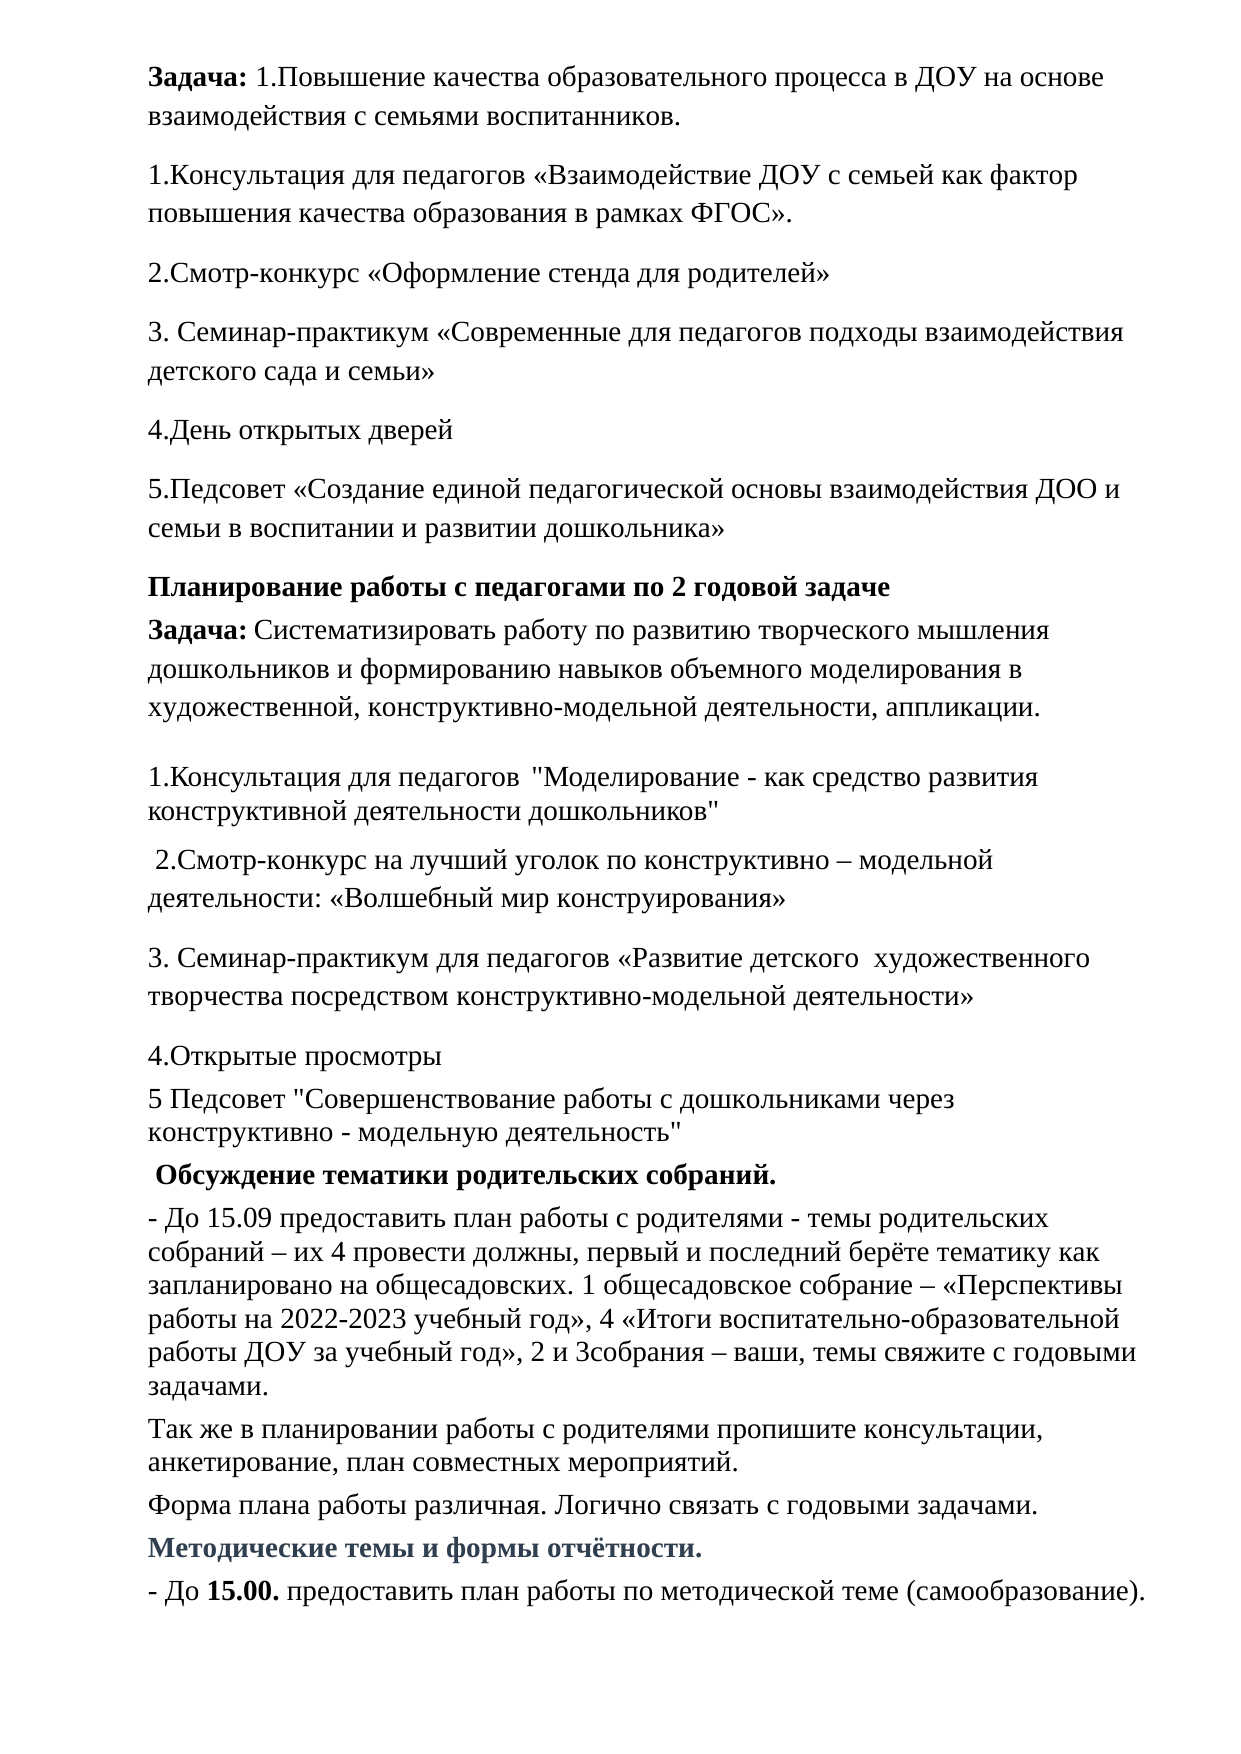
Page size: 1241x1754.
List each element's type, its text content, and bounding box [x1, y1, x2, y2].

text - До 15.00. предоставить план работы по методической теме (самообразование). [148, 1573, 1152, 1607]
text 4.Открытые просмотры [148, 1038, 1152, 1071]
text 4.День открытых дверей [148, 412, 1152, 446]
text Так же в планировании работы с родителями пропишите консультации, анкетирование, план совместных мероприятий. [148, 1411, 1152, 1478]
text 2.Смотр-конкурс на лучший уголок по конструктивно – модельной деятельности: «Волшебный мир конструирования» [148, 842, 1152, 914]
text 5 Педсовет "Совершенствование работы с дошкольниками через конструктивно - модельную деятельность" [681, 1081, 1152, 1148]
text Методические темы и формы отчётности. [148, 1530, 1152, 1564]
text Задача: Систематизировать работу по развитию творческого мышления дошкольников и формированию навыков объемного моделирования в художественной, конструктивно-модельной деятельности, аппликации. [148, 612, 1152, 723]
text 1.Консультация для педагогов «Взаимодействие ДОУ с семьей как фактор повышения качества образования в рамках ФГОС». [148, 157, 1152, 229]
text 5.Педсовет «Создание единой педагогической основы взаимодействия ДОО и семьи в воспитании и развитии дошкольника» [148, 472, 1152, 544]
text - До 15.09 предоставить план работы с родителями - темы родительских собраний – их 4 провести должны, первый и последний берёте тематику как запланировано на общесадовских. 1 общесадовское собрание – «Перспективы работы на 2022-2023 учебный год», 4 «Итоги воспитательно-образовательной работы ДОУ за учебный год», 2 и 3собрания – ваши, темы свяжите с годовыми задачами. [148, 1200, 1152, 1401]
text Обсуждение тематики родительских собраний. [148, 1157, 1152, 1191]
subtitle 1.Консультация для педагогов "Моделирование - как средство развития конструктивной деятельности дошкольников" [148, 759, 1152, 826]
text 3. Семинар-практикум «Современные для педагогов подходы взаимодействия детского сада и семьи» [148, 314, 1152, 386]
text Форма плана работы различная. Логично связать с годовыми задачами. [148, 1487, 1152, 1521]
text 2.Смотр-конкурс «Оформление стенда для родителей» [148, 255, 1152, 288]
text 3. Семинар-практикум для педагогов «Развитие детского художественного творчества посредством конструктивно-модельной деятельности» [148, 940, 1152, 1012]
text Задача: 1.Повышение качества образовательного процесса в ДОУ на основе взаимодействия с семьями воспитанников. [148, 59, 1152, 131]
text Планирование работы с педагогами по 2 годовой задаче [148, 569, 1152, 603]
